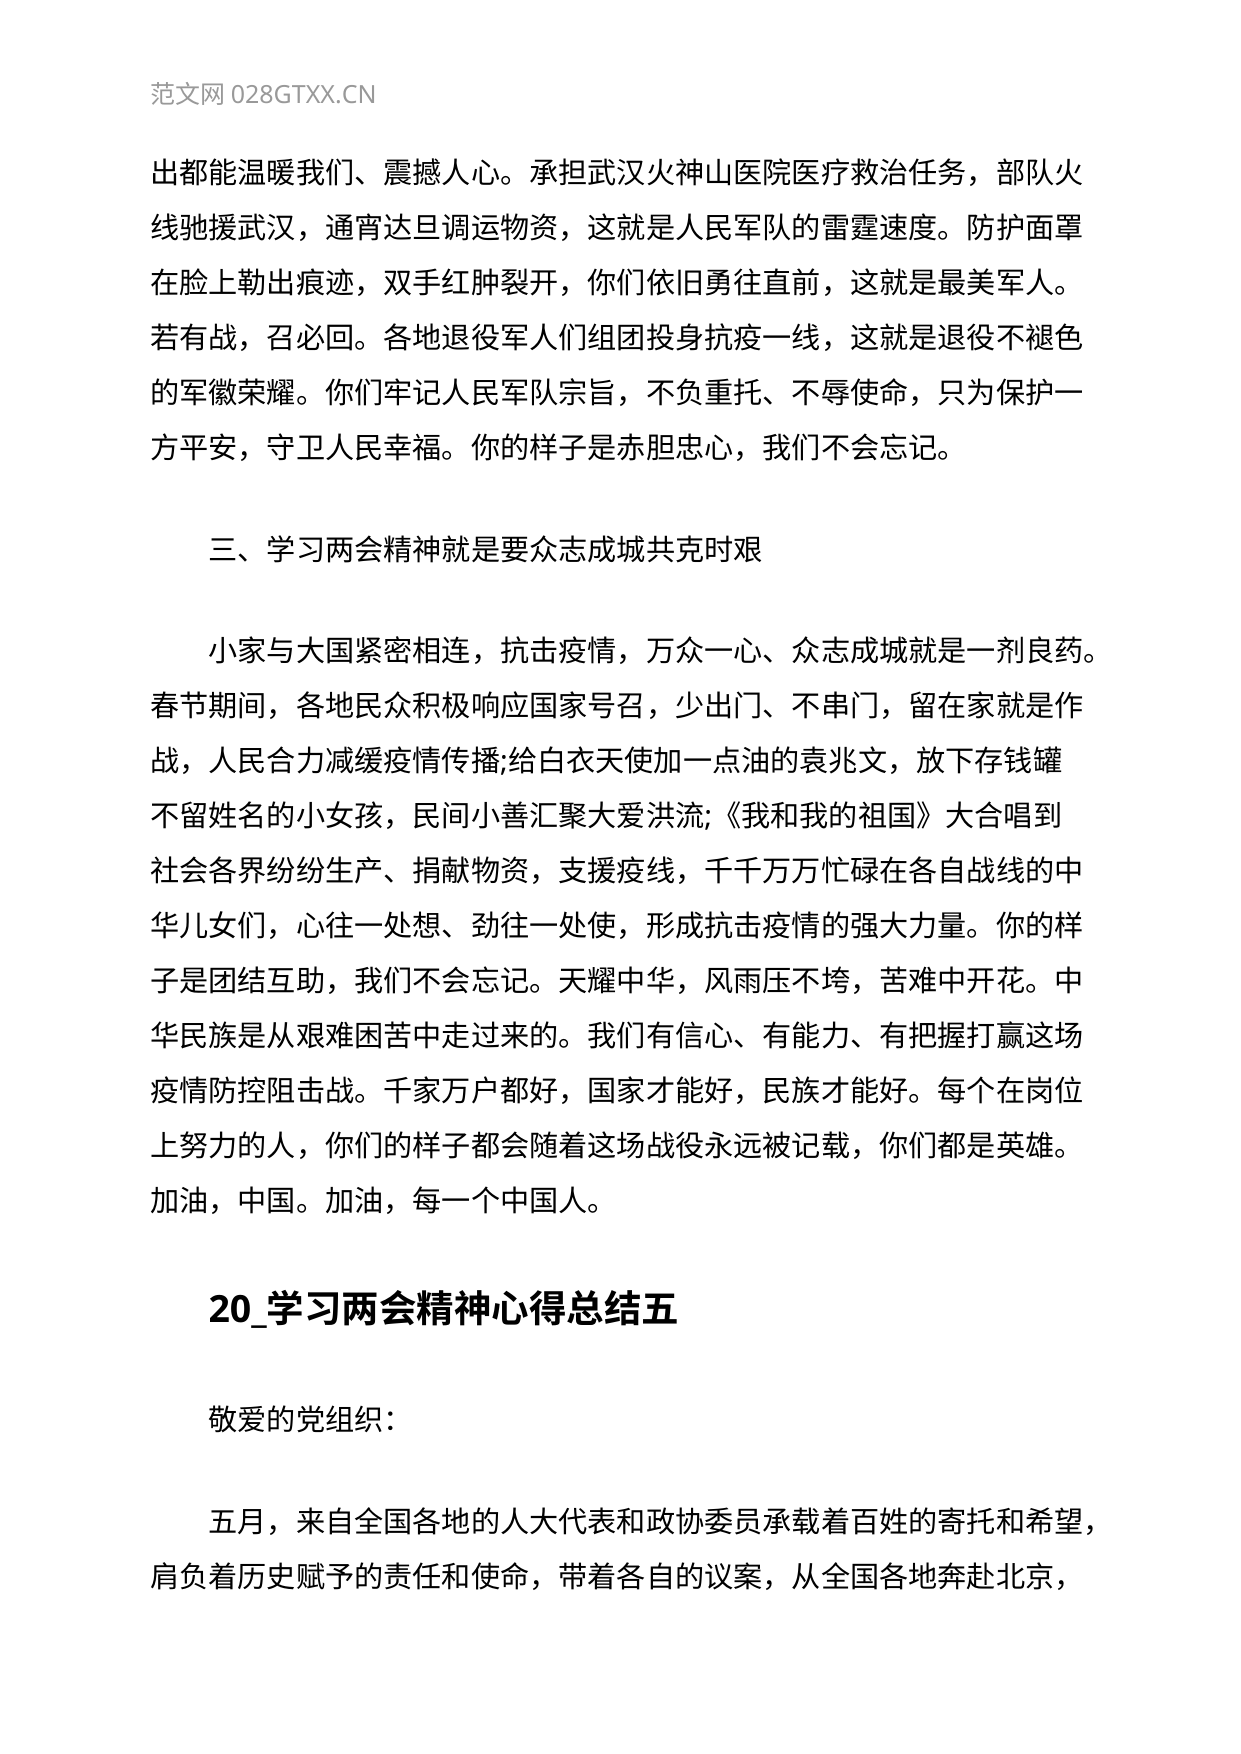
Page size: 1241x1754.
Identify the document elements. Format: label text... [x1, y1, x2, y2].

text 20_学习两会精神心得总结五 [150, 1279, 1090, 1333]
text 小家与大国紧密相连，抗击疫情，万众一心、众志成城就是一剂良药。春节期间，各地民众积极响应国家号召，少出门、不串门，留在家就是作战，人民合力减缓疫情传播;给白衣天使加一点油的袁兆文，放下存钱罐不留姓名的小女孩，民间小善汇聚大爱洪流;《我和我的祖国》大合唱到社会各界纷纷生产、捐献物资，支援疫线，千千万万忙碌在各自战线的中华儿女们，心往一处想、劲往一处使，形成抗击疫情的强大力量。你的样子是团结互助，我们不会忘记。天耀中华，风雨压不垮，苦难中开花。中华民族是从艰难困苦中走过来的。我们有信心、有能力、有把握打赢这场疫情防控阻击战。千家万户都好，国家才能好，民族才能好。每个在岗位上努力的人，你们的样子都会随着这场战役永远被记载，你们都是英雄。加油，中国。加油，每一个中国人。 [150, 628, 1090, 1219]
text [150, 150, 1090, 467]
text 敬爱的党组织： [150, 1397, 1090, 1439]
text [150, 1498, 1090, 1596]
text 三、学习两会精神就是要众志成城共克时艰 [150, 526, 1090, 568]
